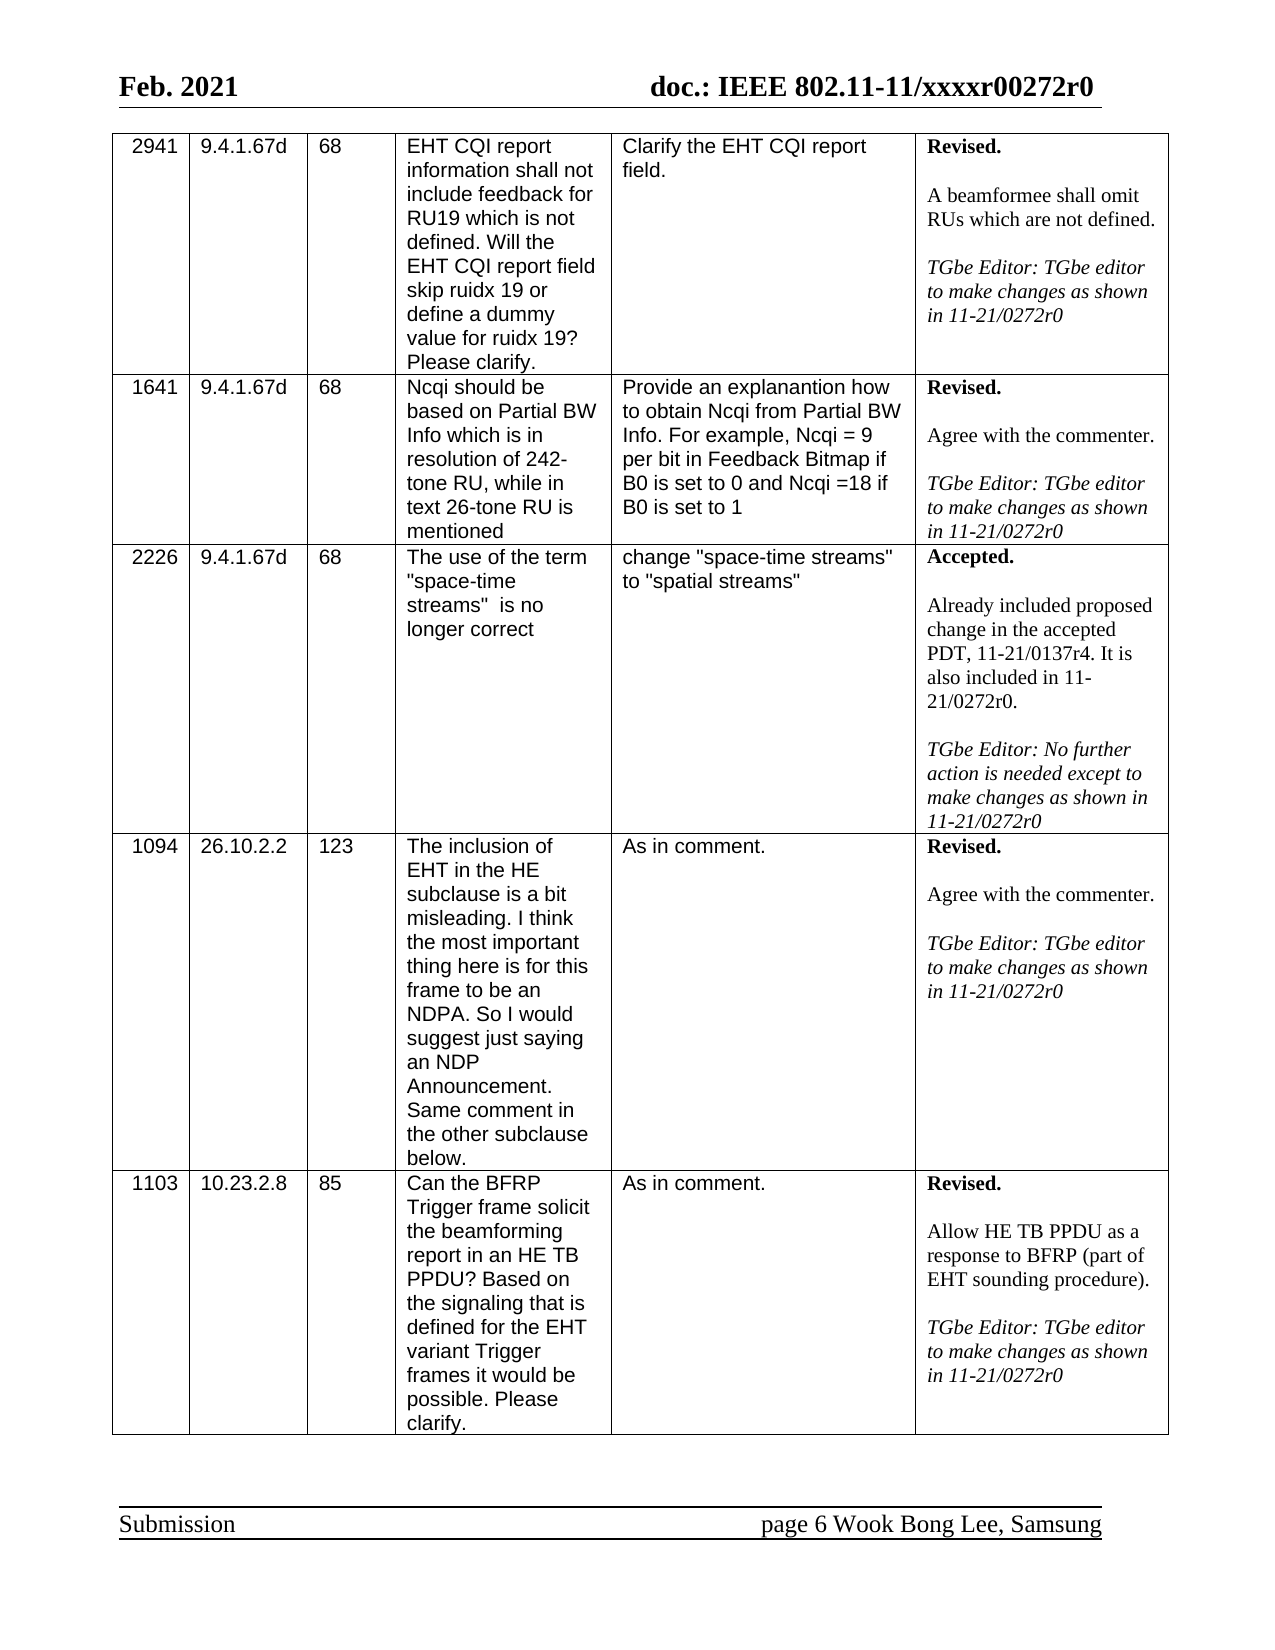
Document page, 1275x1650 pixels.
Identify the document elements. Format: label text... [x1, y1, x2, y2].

table_cell The inclusion of EHT in the HE subclause is a bit misleading. I think the most important thing here is for this frame to be an NDPA. So I would suggest just saying an NDP Announcement. Same comment in the other subclause below. [396, 834, 611, 1170]
table_cell 10.23.2.8 [190, 1171, 307, 1434]
table_cell Can the BFRP Trigger frame solicit the beamforming report in an HE TB PPDU? Based on the signaling that is defined for the EHT variant Trigger frames it would be possible. Please clarify. [396, 1171, 611, 1434]
table_cell 2226 [113, 545, 189, 833]
table_cell change "space-time streams" to "spatial streams" [612, 545, 915, 833]
table_cell 1094 [113, 834, 189, 1170]
table_cell Accepted. Already included proposed change in the accepted PDT, 11-21/0137r4. It is also included in 11-21/0272r0. TGbe Editor: No further action is needed except to make changes as shown in 11-21/0272r0 [916, 545, 1168, 833]
table_cell 123 [308, 834, 395, 1170]
table_cell 68 [308, 375, 395, 543]
table_cell Revised. Agree with the commenter. TGbe Editor: TGbe editor to make changes as shown in 11-21/0272r0 [916, 834, 1168, 1170]
table_cell The use of the term "space-time streams" is no longer correct [396, 545, 611, 833]
table_cell Revised. Allow HE TB PPDU as a response to BFRP (part of EHT sounding procedure). TGbe Editor: TGbe editor to make changes as shown in 11-21/0272r0 [916, 1171, 1168, 1434]
table_cell As in comment. [612, 1171, 915, 1434]
table_cell 1103 [113, 1171, 189, 1434]
table_cell 9.4.1.67d [190, 375, 307, 543]
table_cell 68 [308, 545, 395, 833]
table_cell Clarify the EHT CQI report field. [612, 134, 915, 374]
table_cell Revised. A beamformee shall omit RUs which are not defined. TGbe Editor: TGbe editor to make changes as shown in 11-21/0272r0 [916, 134, 1168, 374]
table_cell 1641 [113, 375, 189, 543]
table_cell 85 [308, 1171, 395, 1434]
table_cell As in comment. [612, 834, 915, 1170]
table_cell Provide an explanantion how to obtain Ncqi from Partial BW Info. For example, Ncqi = 9 per bit in Feedback Bitmap if B0 is set to 0 and Ncqi =18 if B0 is set to 1 [612, 375, 915, 543]
table_cell 9.4.1.67d [190, 545, 307, 833]
table_cell 2941 [113, 134, 189, 374]
table_cell EHT CQI report information shall not include feedback for RU19 which is not defined. Will the EHT CQI report field skip ruidx 19 or define a dummy value for ruidx 19? Please clarify. [396, 134, 611, 374]
table_cell 68 [308, 134, 395, 374]
table_cell Revised. Agree with the commenter. TGbe Editor: TGbe editor to make changes as shown in 11-21/0272r0 [916, 375, 1168, 543]
table_cell Ncqi should be based on Partial BW Info which is in resolution of 242-tone RU, while in text 26-tone RU is mentioned [396, 375, 611, 543]
table_cell 9.4.1.67d [190, 134, 307, 374]
table_cell 26.10.2.2 [190, 834, 307, 1170]
